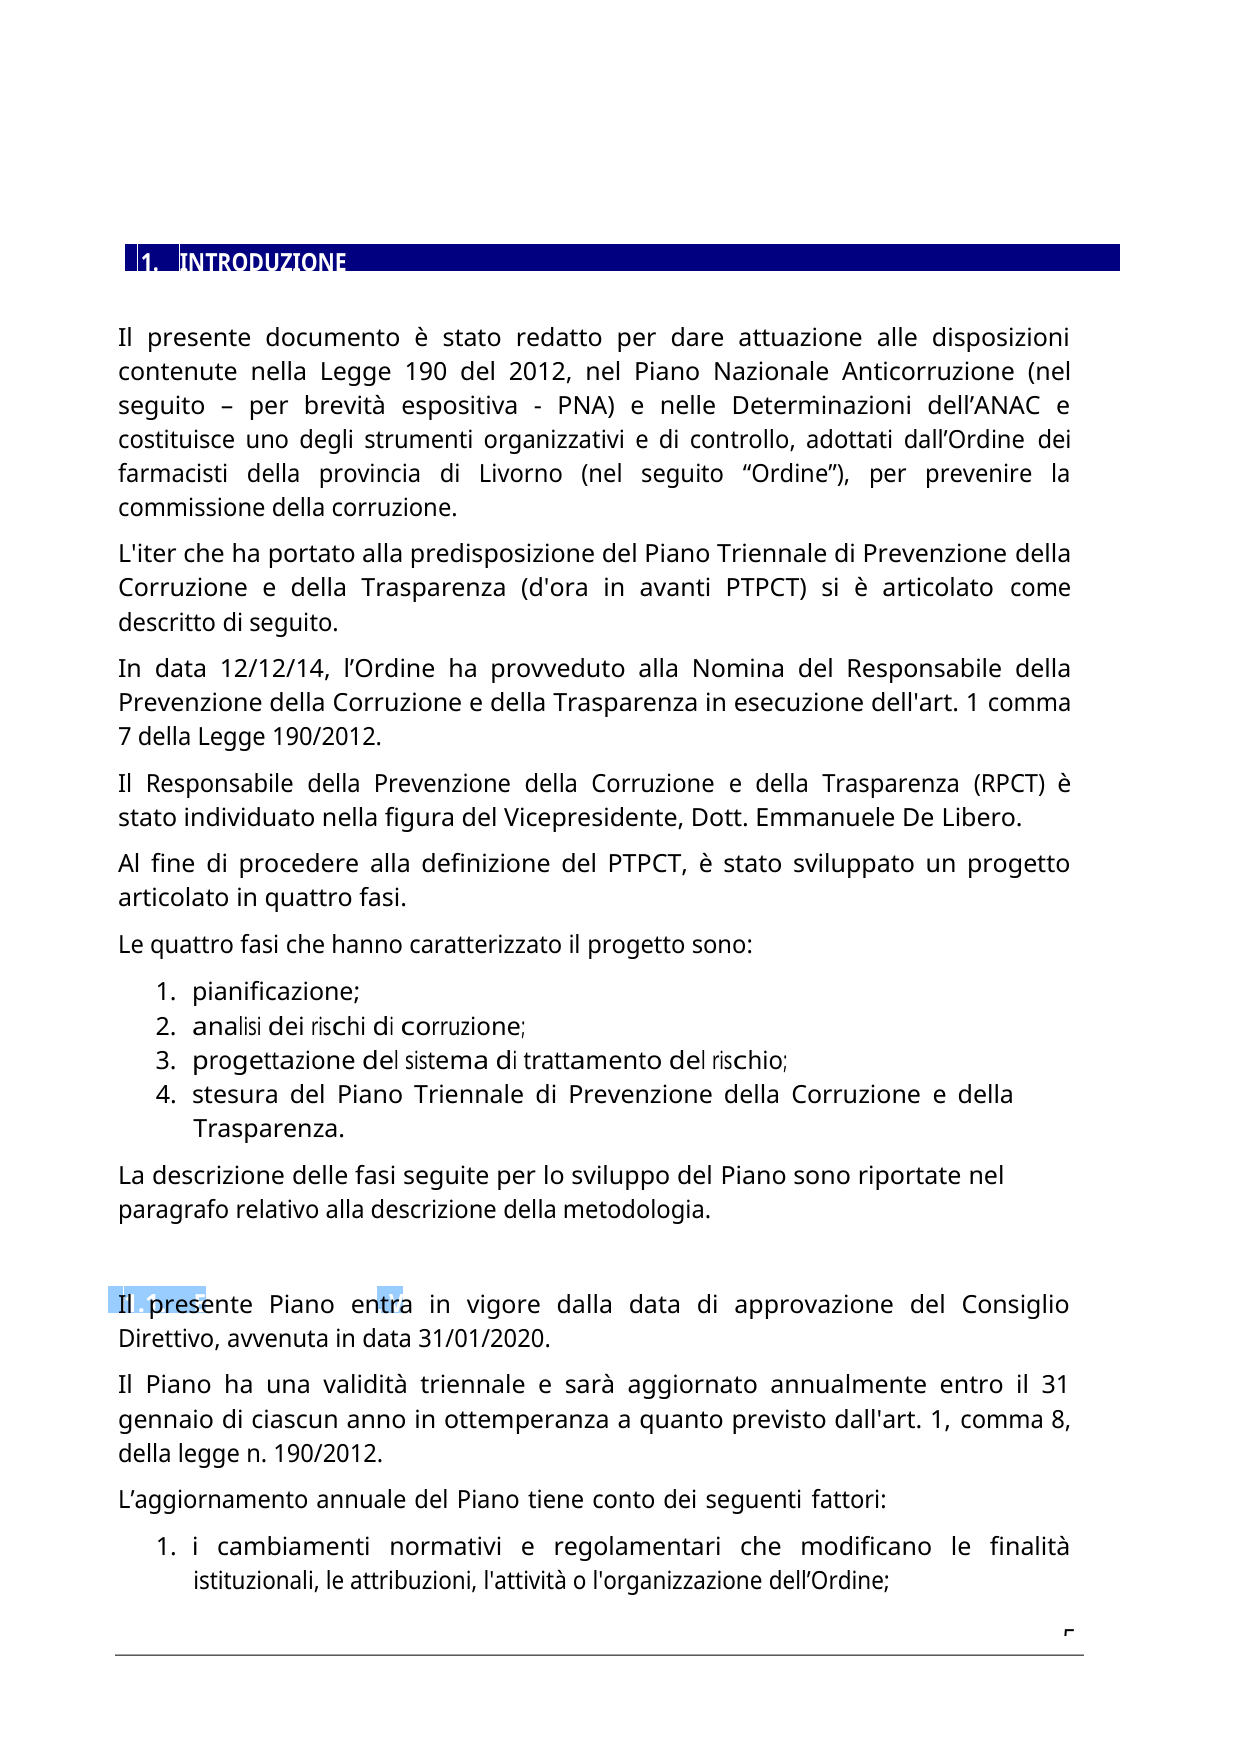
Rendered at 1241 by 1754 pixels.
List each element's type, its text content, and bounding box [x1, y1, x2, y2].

text Le quattro fasi che hanno caratterizzato il progetto sono: [118, 927, 1240, 961]
list stesura del Piano Triennale di Prevenzione della Corruzione e della Trasparenza. [156, 1077, 1071, 1145]
text La descrizione delle fasi seguite per lo sviluppo del Piano sono riportate nel paragrafo relativo alla descrizione della metodologia. [118, 1157, 1096, 1226]
text Il presente Piano entra in vigore dalla data di approvazione del Consiglio Direttivo, avvenuta in data 31/01/2020. [118, 1287, 1071, 1355]
text L’aggiornamento annuale del Piano tiene conto dei seguenti fattori: [118, 1482, 1240, 1516]
list pianificazione; [155, 974, 1240, 1008]
text Al fine di procedere alla definizione del PTPCT, è stato sviluppato un progetto articolato in quattro fasi. [118, 846, 1071, 914]
text Il Piano ha una validità triennale e sarà aggiornato annualmente entro il 31 gennaio di ciascun anno in ottemperanza a quanto previsto dall'art. 1, comma 8, della legge n. 190/2012. [118, 1367, 1071, 1469]
text Il Responsabile della Prevenzione della Corruzione e della Trasparenza (RPCT) è stato individuato nella figura del Vicepresidente, Dott. Emmanuele De Libero. [118, 765, 1071, 833]
list i cambiamenti normativi e regolamentari che modificano le finalità istituzionali, le attribuzioni, l'attività o l'organizzazione dell’Ordine; [156, 1529, 1071, 1597]
list analisi dei rischi di corruzione; [155, 1008, 1240, 1042]
list progettazione del sistema di trattamento del rischio; [155, 1043, 1240, 1077]
text In data 12/12/14, l’Ordine ha provveduto alla Nomina del Responsabile della Prevenzione della Corruzione e della Trasparenza in esecuzione dell'art. 1 comma 7 della Legge 190/2012. [118, 651, 1071, 753]
text Il presente documento è stato redatto per dare attuazione alle disposizioni contenute nella Legge 190 del 2012, nel Piano Nazionale Anticorruzione (nel seguito – per brevità espositiva - PNA) e nelle Determinazioni dell’ANAC e costituisce uno degli strumenti organizzativi e di controllo, adottati dall’Ordine dei farmacisti della provincia di Livorno (nel seguito “Ordine”), per prevenire la commissione della corruzione. [118, 319, 1071, 524]
text L'iter che ha portato alla predisposizione del Piano Triennale di Prevenzione della Corruzione e della Trasparenza (d'ora in avanti PTPCT) si è articolato come descritto di seguito. [118, 536, 1071, 638]
